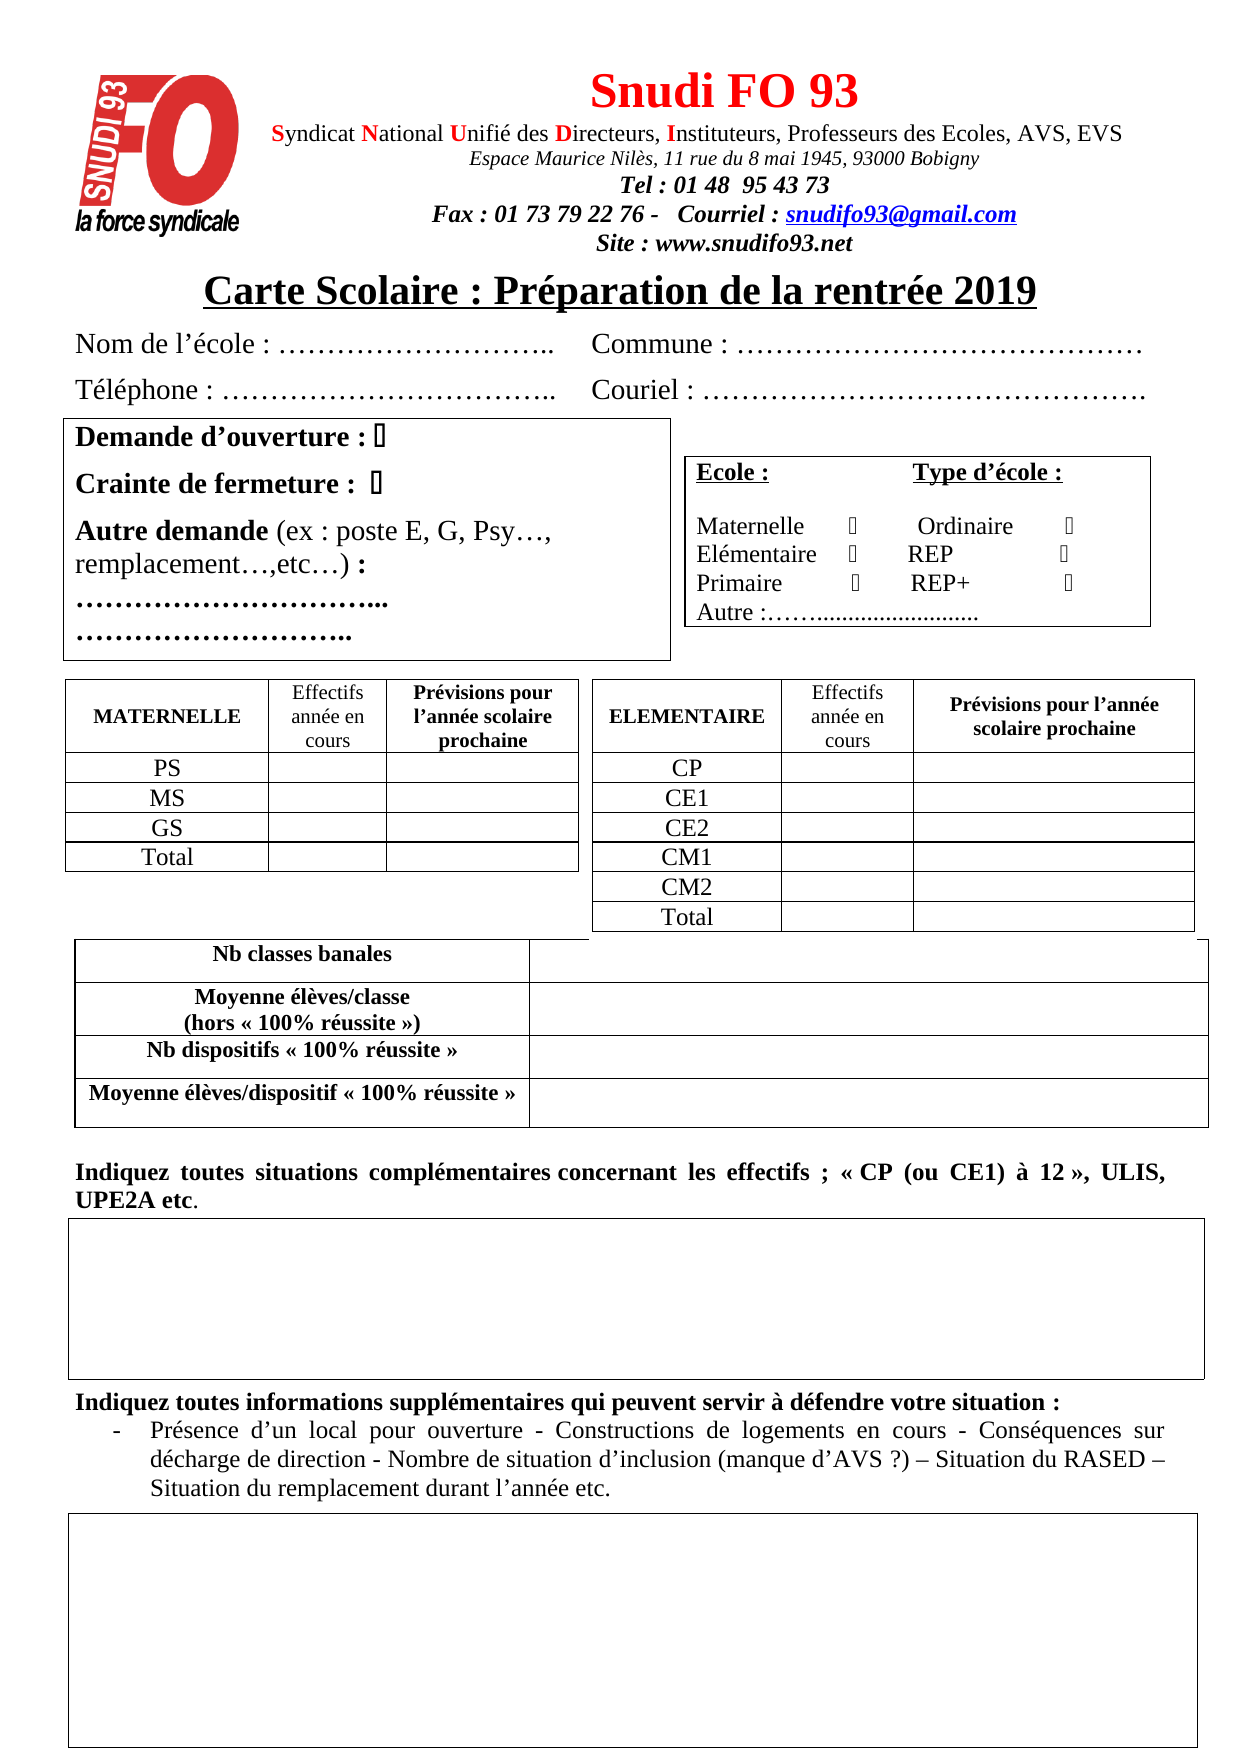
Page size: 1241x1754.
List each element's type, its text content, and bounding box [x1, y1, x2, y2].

table_cell Nb dispositifs « 100% réussite » [76, 1036, 529, 1078]
table_header Nb classes banales [76, 940, 529, 982]
table_header Ecole : Type d’école : Maternelle Ordinaire Elémentaire REP Primaire REP+ Autre :…….......................... [686, 457, 1150, 626]
text Téléphone : …………………………….. Couriel : ………………………………………. [75, 372, 1165, 405]
list Présence d’un local pour ouverture - Constructions de logements en cours - Conséquences sur décharge de direction - Nombre de situation d’inclusion (manque d’AVS ?) – Situation du RASED – Situation du remplacement durant l’année etc. [112, 1416, 1165, 1502]
table_header [530, 940, 1208, 982]
table_header Demande d’ouverture : Crainte de fermeture : Autre demande (ex : poste E, G, Psy…, remplacement…,etc…) : …………………………...……………………….. [64, 419, 670, 659]
picture [75, 75, 239, 237]
table_cell [530, 1079, 1208, 1127]
table_cell Moyenne élèves/classe (hors « 100% réussite ») [76, 983, 529, 1035]
text Indiquez toutes informations supplémentaires qui peuvent servir à défendre votre situation : [75, 1387, 1165, 1416]
text Indiquez toutes situations complémentaires concernant les effectifs ; « CP (ou CE1) à 12 », ULIS, UPE2A etc. [75, 1157, 1165, 1214]
table_cell Moyenne élèves/dispositif « 100% réussite » [76, 1079, 529, 1127]
text Carte Scolaire : Préparation de la rentrée 2019 [75, 265, 1165, 313]
table_cell [530, 983, 1208, 1035]
table_cell [530, 1036, 1208, 1078]
text Nom de l’école : ……………………….. Commune : …………………………………… [75, 326, 1165, 359]
